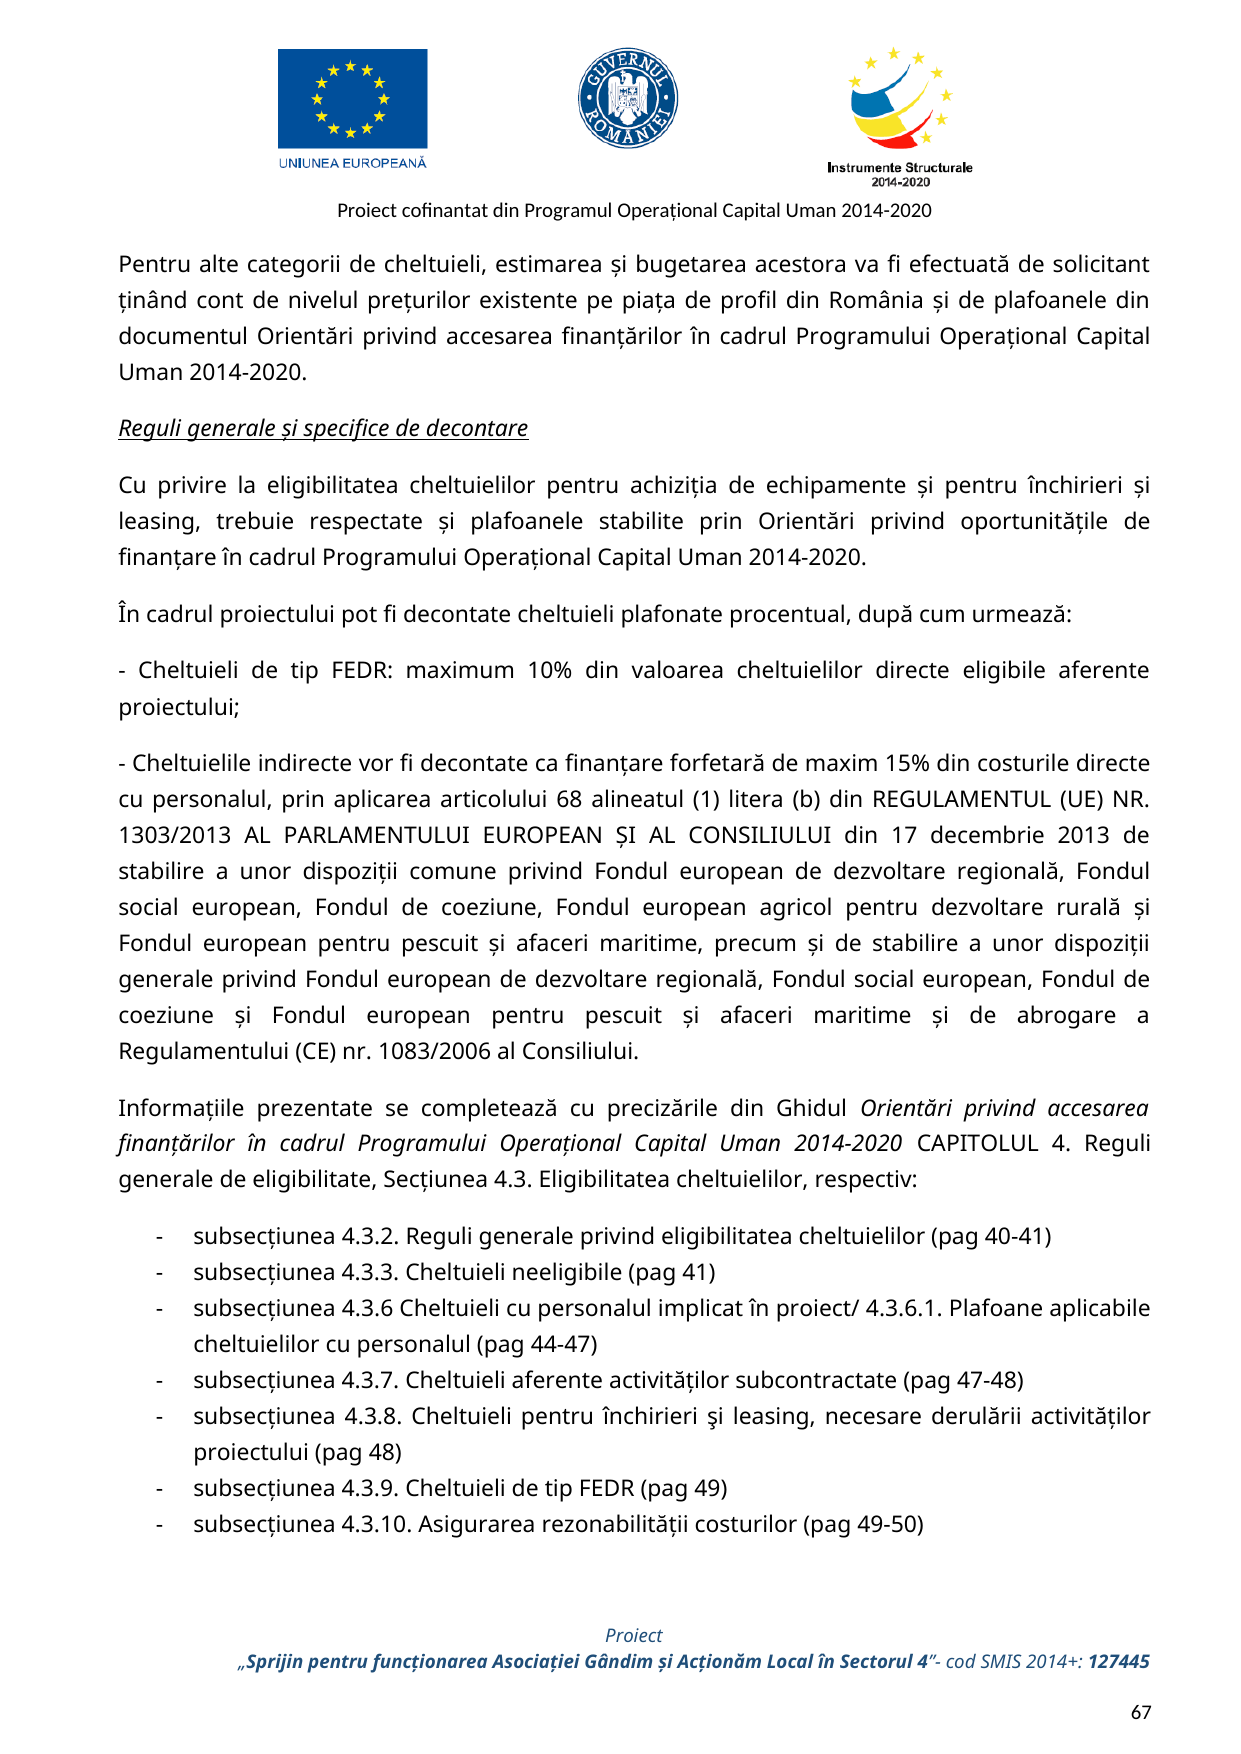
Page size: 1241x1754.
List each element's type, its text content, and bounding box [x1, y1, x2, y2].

list subsecțiunea 4.3.7. Cheltuieli aferente activităților subcontractate (pag 47-48) [156, 1364, 1152, 1395]
list subsecțiunea 4.3.2. Reguli generale privind eligibilitatea cheltuielilor (pag 40-41) [156, 1220, 1152, 1251]
text Reguli generale și specifice de decontare [118, 412, 1152, 443]
list subsecțiunea 4.3.6 Cheltuieli cu personalul implicat în proiect/ 4.3.6.1. Plafoane aplicabile cheltuielilor cu personalul (pag 44-47) [156, 1292, 1152, 1359]
text În cadrul proiectului pot fi decontate cheltuieli plafonate procentual, după cum urmează: [118, 598, 1152, 629]
text Pentru alte categorii de cheltuieli, estimarea și bugetarea acestora va fi efectuată de solicitant ținând cont de nivelul prețurilor existente pe piața de profil din România și de plafoanele din documentul Orientări privind accesarea finanțărilor în cadrul Programului Operațional Capital Uman 2014-2020. [118, 248, 1152, 387]
picture [263, 29, 1007, 197]
list subsecțiunea 4.3.9. Cheltuieli de tip FEDR (pag 49) [156, 1472, 1152, 1503]
list subsecțiunea 4.3.8. Cheltuieli pentru închirieri şi leasing, necesare derulării activităților proiectului (pag 48) [156, 1400, 1152, 1467]
list subsecțiunea 4.3.3. Cheltuieli neeligibile (pag 41) [156, 1256, 1152, 1287]
text Cu privire la eligibilitatea cheltuielilor pentru achiziția de echipamente și pentru închirieri și leasing, trebuie respectate și plafoanele stabilite prin Orientări privind oportunitățile de finanțare în cadrul Programului Operațional Capital Uman 2014-2020. [118, 469, 1152, 572]
text Informațiile prezentate se completează cu precizările din Ghidul Orientări privind accesarea finanțărilor în cadrul Programului Operațional Capital Uman 2014-2020 CAPITOLUL 4. Reguli generale de eligibilitate, Secțiunea 4.3. Eligibilitatea cheltuielilor, respectiv: [118, 1091, 1152, 1194]
list subsecțiunea 4.3.10. Asigurarea rezonabilității costurilor (pag 49-50) [156, 1508, 1152, 1539]
text - Cheltuielile indirecte vor fi decontate ca finanțare forfetară de maxim 15% din costurile directe cu personalul, prin aplicarea articolului 68 alineatul (1) litera (b) din REGULAMENTUL (UE) NR. 1303/2013 AL PARLAMENTULUI EUROPEAN ȘI AL CONSILIULUI din 17 decembrie 2013 de stabilire a unor dispoziții comune privind Fondul european de dezvoltare regională, Fondul social european, Fondul de coeziune, Fondul european agricol pentru dezvoltare rurală și Fondul european pentru pescuit și afaceri maritime, precum și de stabilire a unor dispoziții generale privind Fondul european de dezvoltare regională, Fondul social european, Fondul de coeziune și Fondul european pentru pescuit și afaceri maritime și de abrogare a Regulamentului (CE) nr. 1083/2006 al Consiliului. [118, 747, 1152, 1066]
text - Cheltuieli de tip FEDR: maximum 10% din valoarea cheltuielilor directe eligibile aferente proiectului; [118, 654, 1152, 722]
